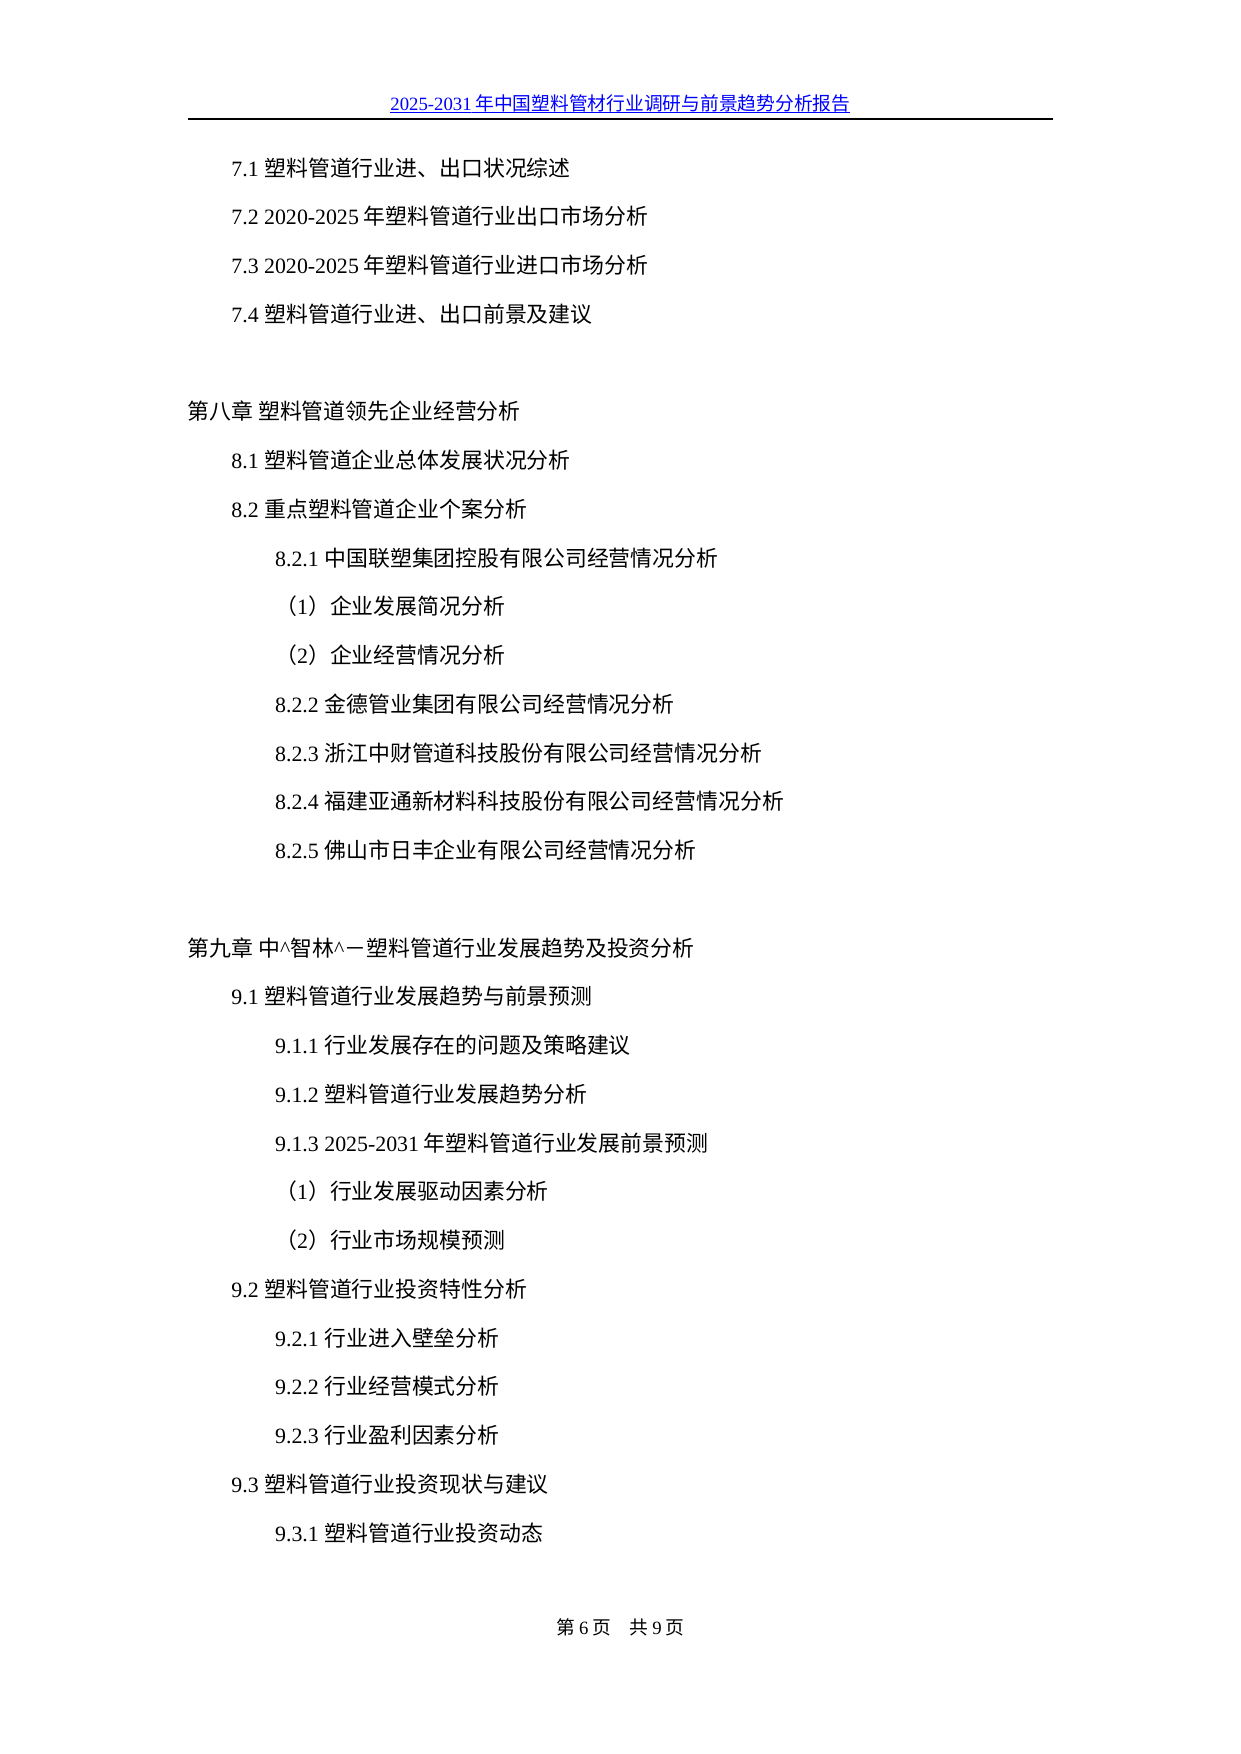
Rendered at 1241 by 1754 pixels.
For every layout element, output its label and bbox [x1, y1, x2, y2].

text [187, 150, 1053, 1548]
